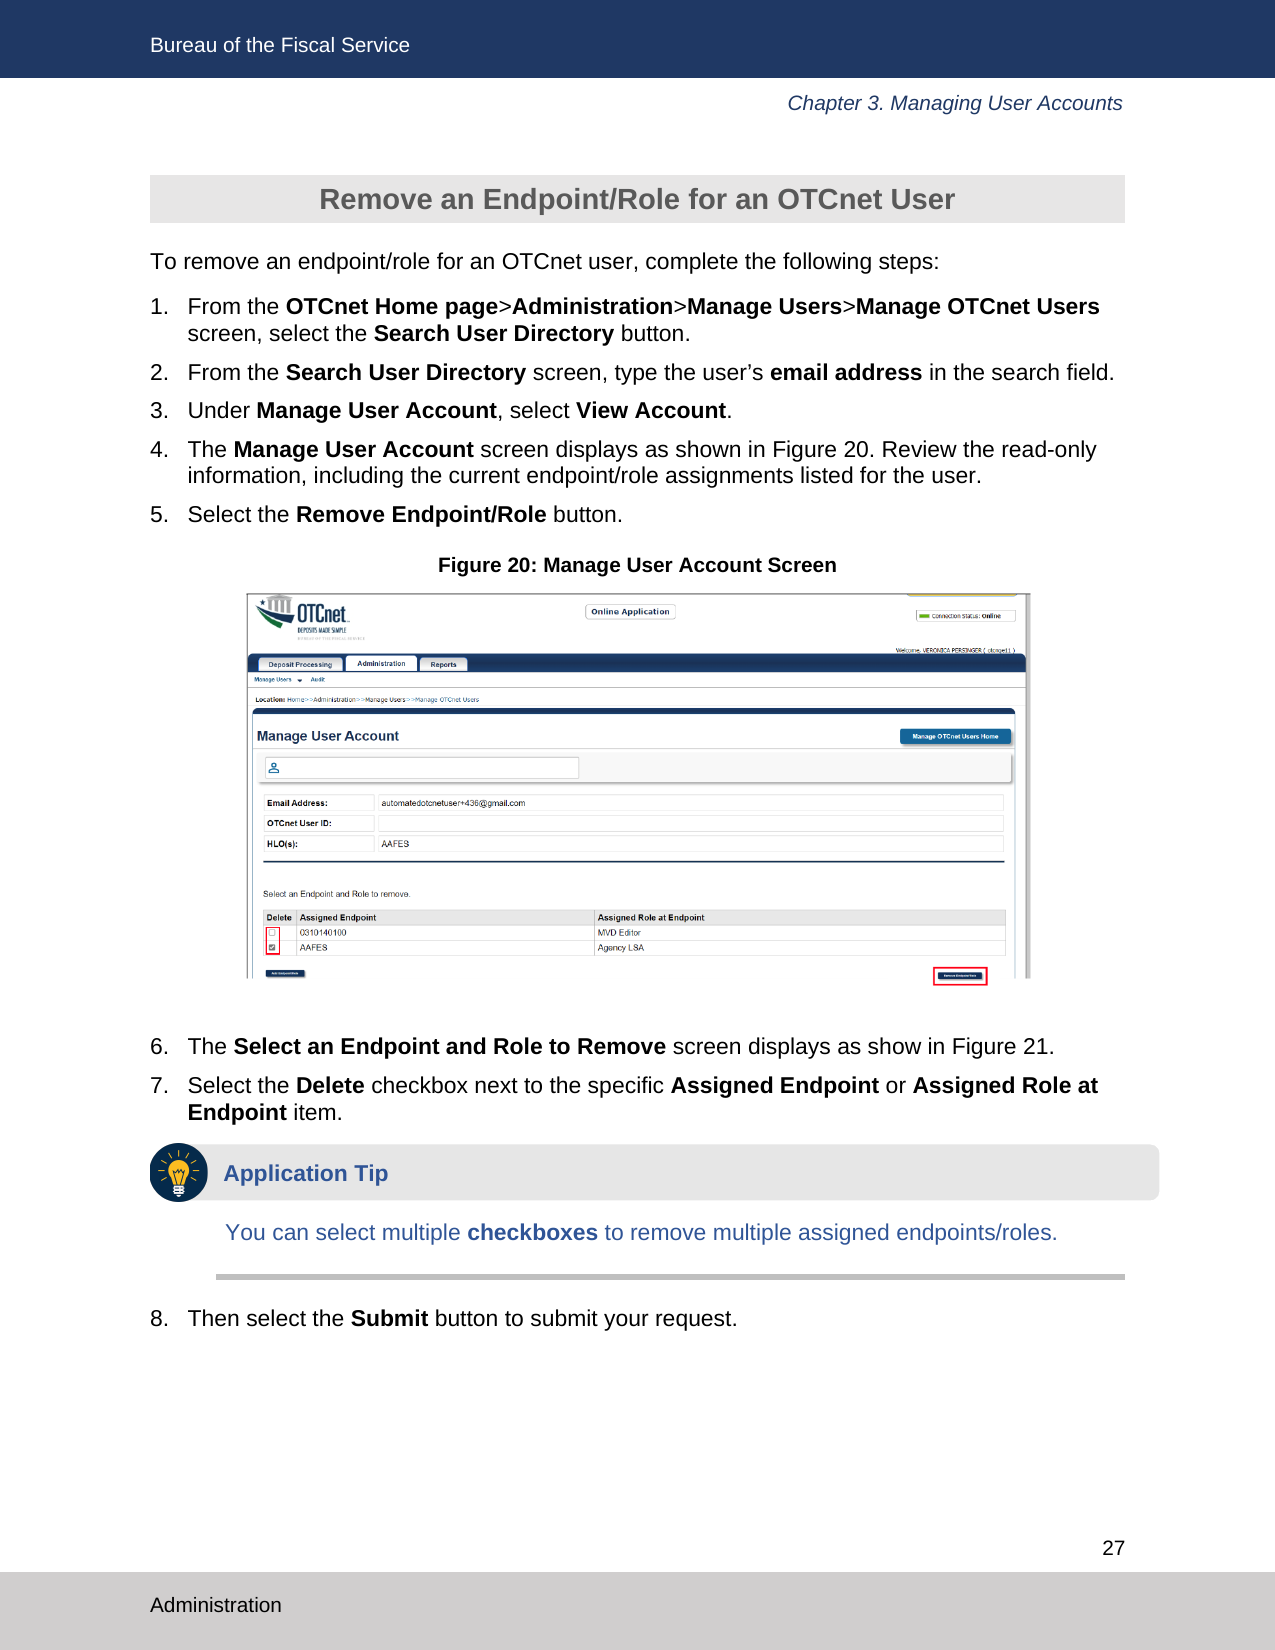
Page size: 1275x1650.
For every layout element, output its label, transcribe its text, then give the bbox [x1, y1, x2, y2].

list The Select an Endpoint and Role to Remove screen displays as show in Figure 21. [150, 1033, 1125, 1059]
text Remove an Endpoint/Role for an OTCnet User [150, 176, 1125, 222]
list Select the Remove Endpoint/Role button. [150, 501, 1125, 528]
list From the OTCnet Home page>Administration>Manage Users>Manage OTCnet Users screen, select the Search User Directory button. [150, 293, 1125, 346]
list The Manage User Account screen displays as shown in Figure 20. Review the read-only information, including the current endpoint/role assignments listed for the user. [150, 436, 1125, 489]
text Figure 20: Manage User Account Screen [150, 553, 1125, 577]
list Select the Delete checkbox next to the specific Assigned Endpoint or Assigned Role at Endpoint item. [150, 1072, 1125, 1125]
text You can select multiple checkboxes to remove multiple assigned endpoints/roles. [225, 1219, 1125, 1245]
text To remove an endpoint/role for an OTCnet user, complete the following steps: [150, 248, 1125, 274]
picture [244, 589, 1031, 996]
list Then select the Submit button to submit your request. [150, 1305, 1125, 1332]
list Under Manage User Account, select View Account. [150, 397, 1125, 424]
list From the Search User Directory screen, type the user’s email address in the search field. [150, 358, 1125, 385]
